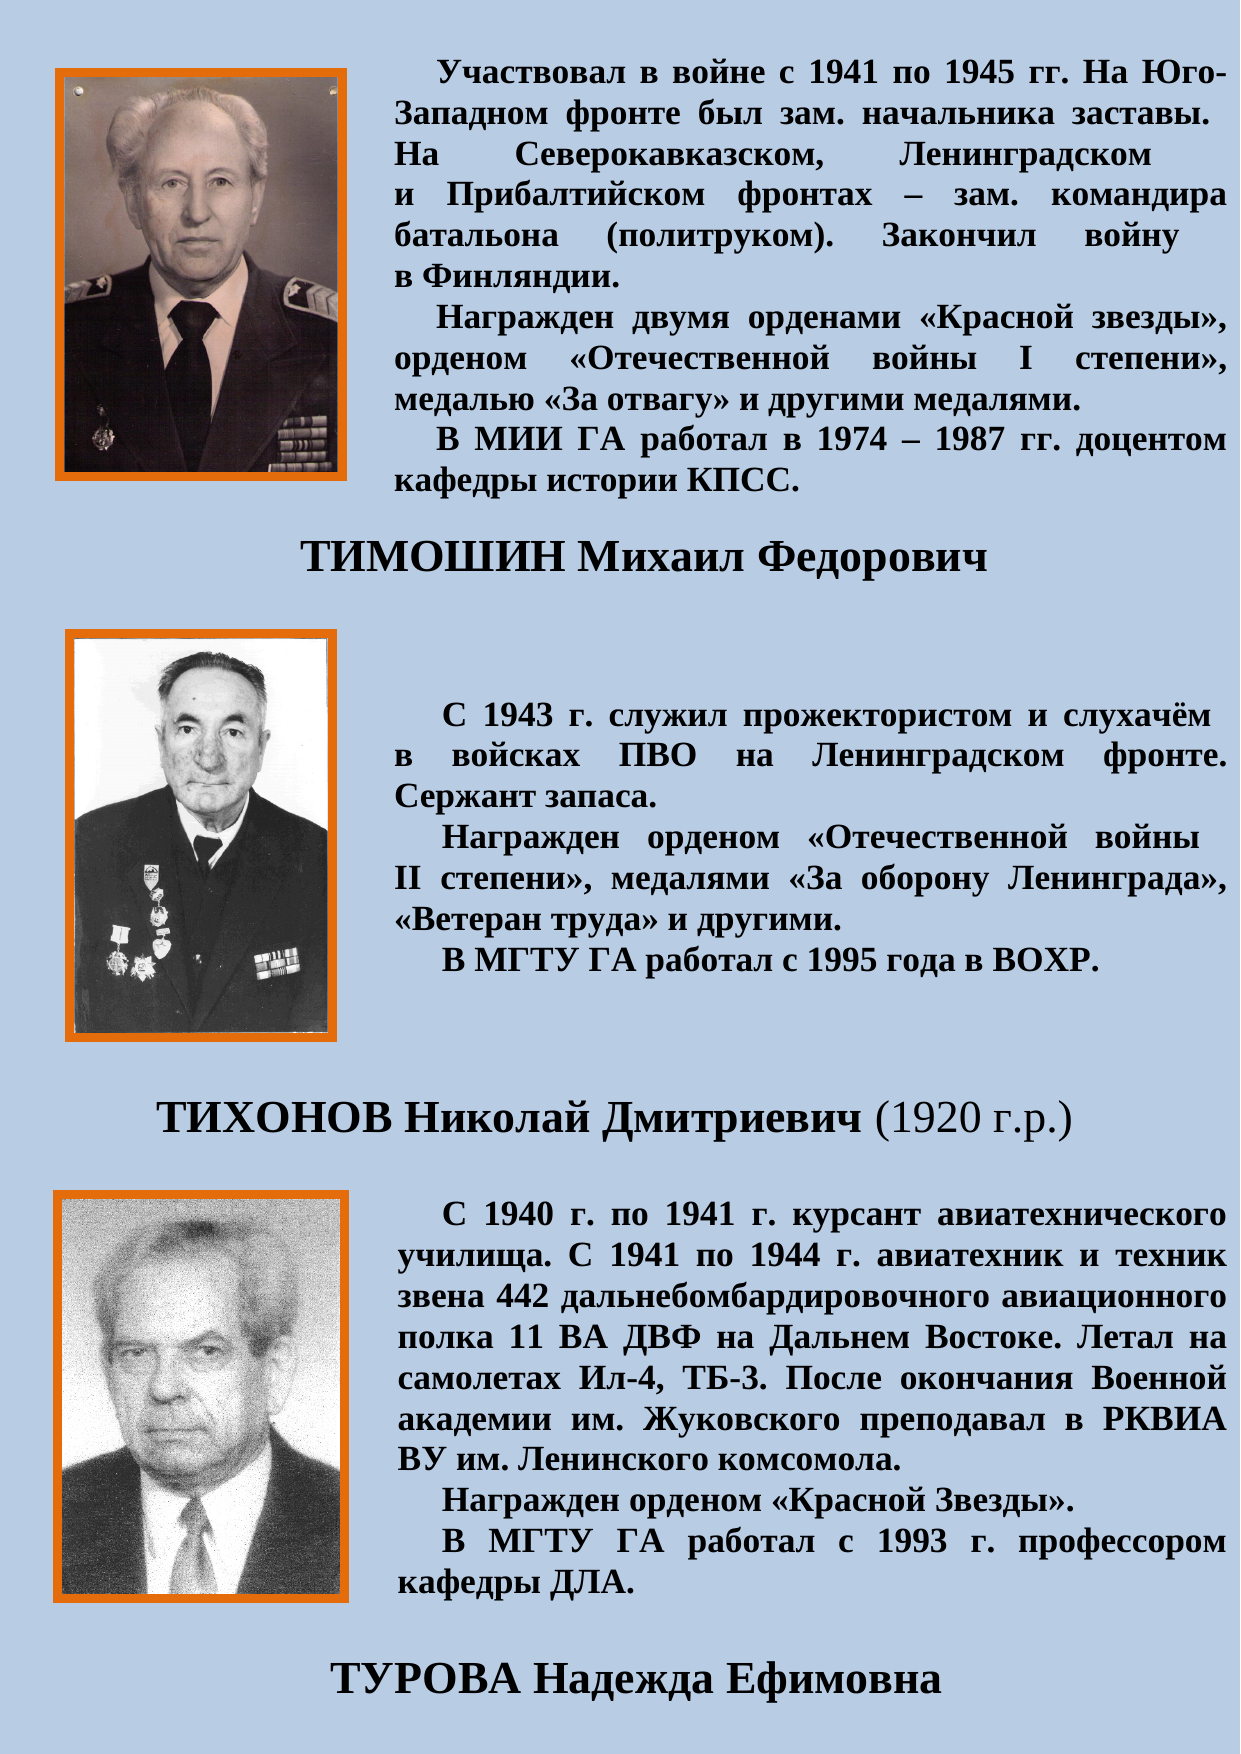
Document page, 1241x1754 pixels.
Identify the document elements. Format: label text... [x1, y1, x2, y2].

picture [62, 1199, 340, 1594]
table_cell [20, 591, 383, 1081]
table_cell [20, 1152, 383, 1642]
table_cell ТИМОШИН Михаил Федорович [20, 520, 1239, 591]
table_cell ТУРОВА Надежда Ефимовна [20, 1642, 1239, 1713]
picture [74, 638, 328, 1033]
picture [64, 77, 338, 472]
table_cell С 1940 г. по 1941 г. курсант авиатехнического училища. С 1941 по 1944 г. авиатехник и техник звена 442 дальнебомбардировочного авиационного полка 11 ВА ДВФ на Дальнем Востоке. Летал на самолетах Ил-4, ТБ-3. После окончания Военной академии им. Жуковского преподавал в РКВИА ВУ им. Ленинского комсомола. Награжден орденом «Красной Звезды». В МГТУ ГА работал с 1993 г. профессором кафедры ДЛА. [383, 1152, 1239, 1642]
table_cell [20, 30, 383, 520]
table_cell ТИХОНОВ Николай Дмитриевич (1920 г.р.) [20, 1081, 1239, 1152]
table_cell С 1943 г. служил прожектористом и слухачём в войсках ПВО на Ленинградском фронте. Сержант запаса. Награжден орденом «Отечественной войны II степени», медалями «За оборону Ленинграда», «Ветеран труда» и другими. В МГТУ ГА работал с 1995 года в ВОХР. [383, 591, 1239, 1081]
table_cell Участвовал в войне с 1941 по 1945 гг. На Юго-Западном фронте был зам. начальника заставы. На Северокавказском, Ленинградском и Прибалтийском фронтах – зам. командира батальона (политруком). Закончил войну в Финляндии. Награжден двумя орденами «Красной звезды», орденом «Отечественной войны I степени», медалью «За отвагу» и другими медалями. В МИИ ГА работал в 1974 – 1987 гг. доцентом кафедры истории КПСС. [383, 30, 1239, 520]
